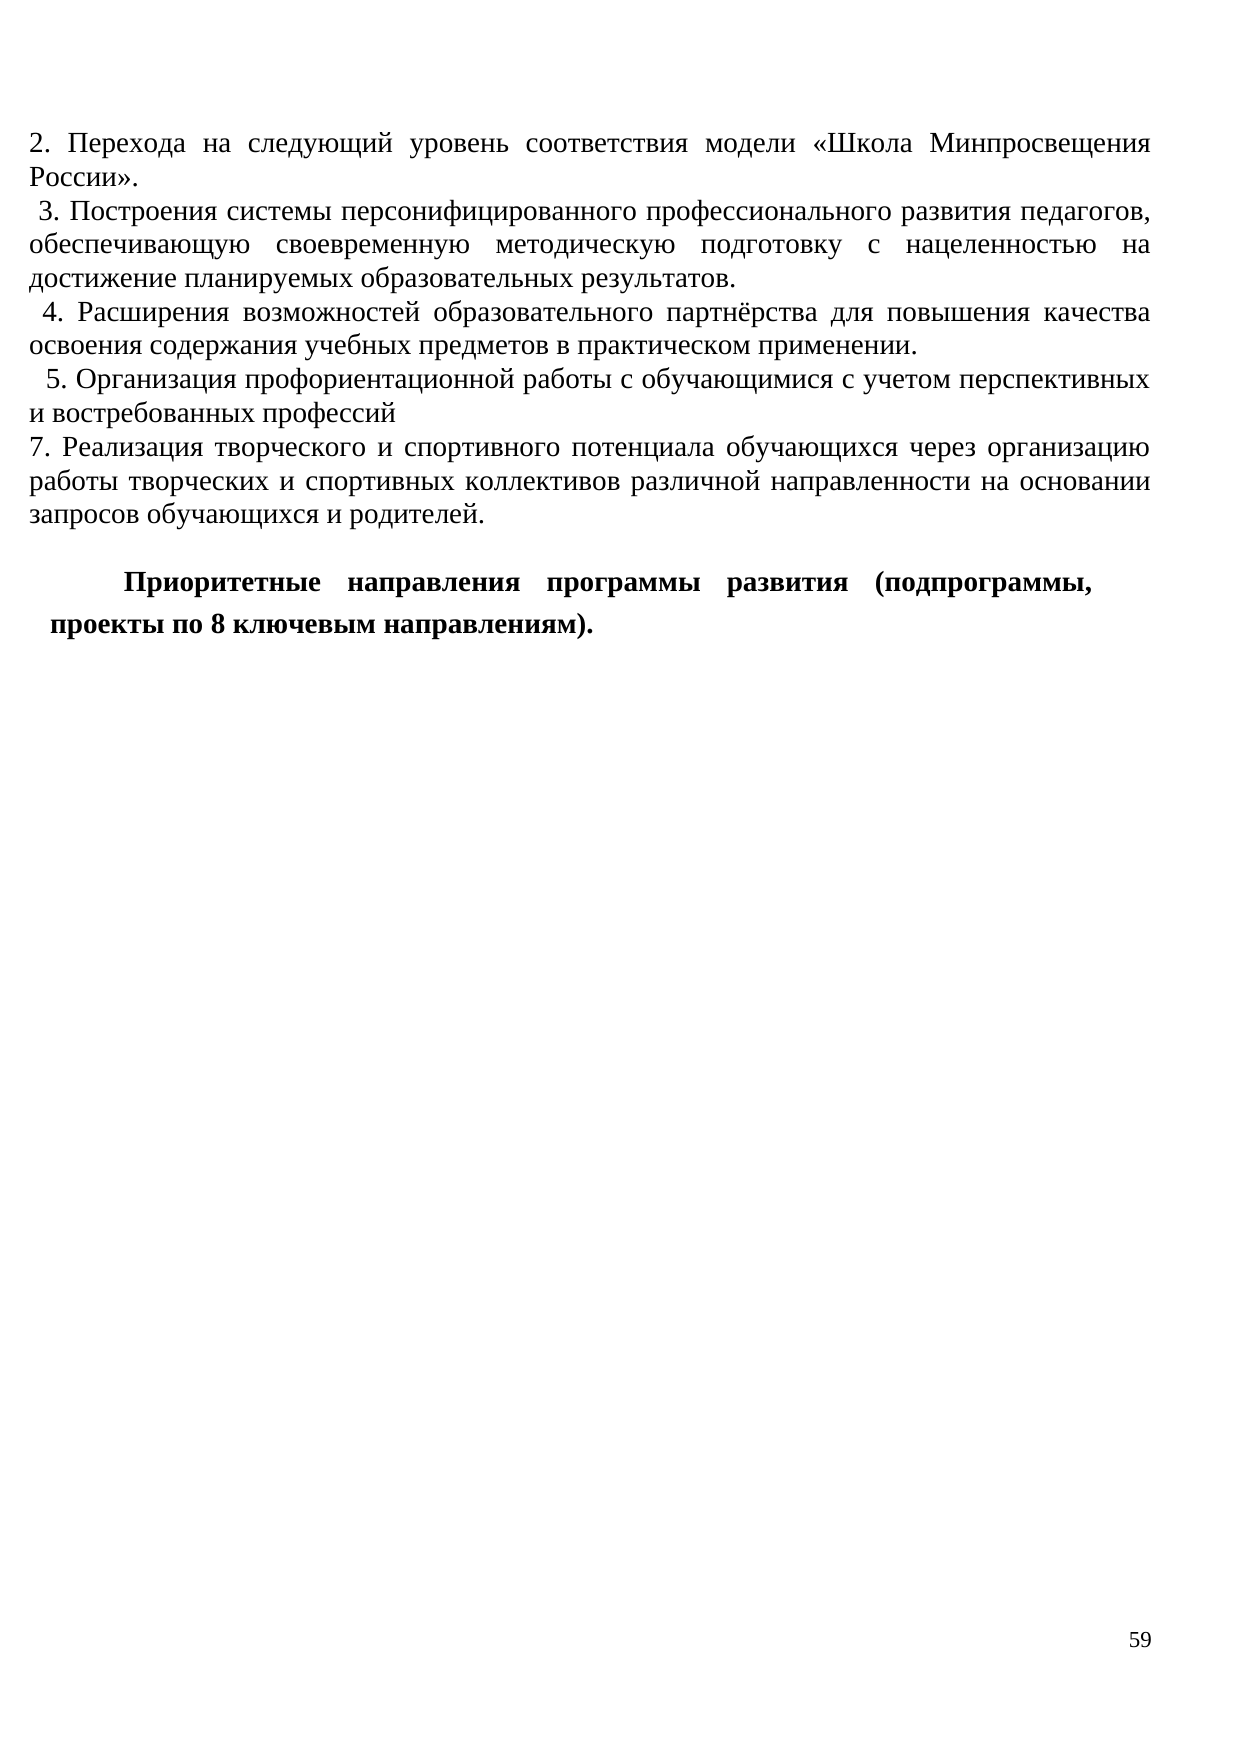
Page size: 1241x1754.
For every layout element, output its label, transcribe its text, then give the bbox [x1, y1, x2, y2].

text 4. Расширения возможностей образовательного партнёрства для повышения качества освоения содержания учебных предметов в практическом применении. [29, 294, 1152, 361]
text Приоритетные направления программы развития (подпрограммы, проекты по 8 ключевым направлениям). [50, 564, 1092, 639]
text 2. Перехода на следующий уровень соответствия модели «Школа Минпросвещения России». [29, 125, 1152, 192]
text 5. Организация профориентационной работы с обучающимися с учетом перспективных и востребованных профессий [29, 362, 1152, 429]
text 7. Реализация творческого и спортивного потенциала обучающихся через организацию работы творческих и спортивных коллективов различной направленности на основании запросов обучающихся и родителей. [29, 429, 1152, 530]
text 3. Построения системы персонифицированного профессионального развития педагогов, обеспечивающую своевременную методическую подготовку с нацеленностью на достижение планируемых образовательных результатов. [29, 193, 1152, 293]
